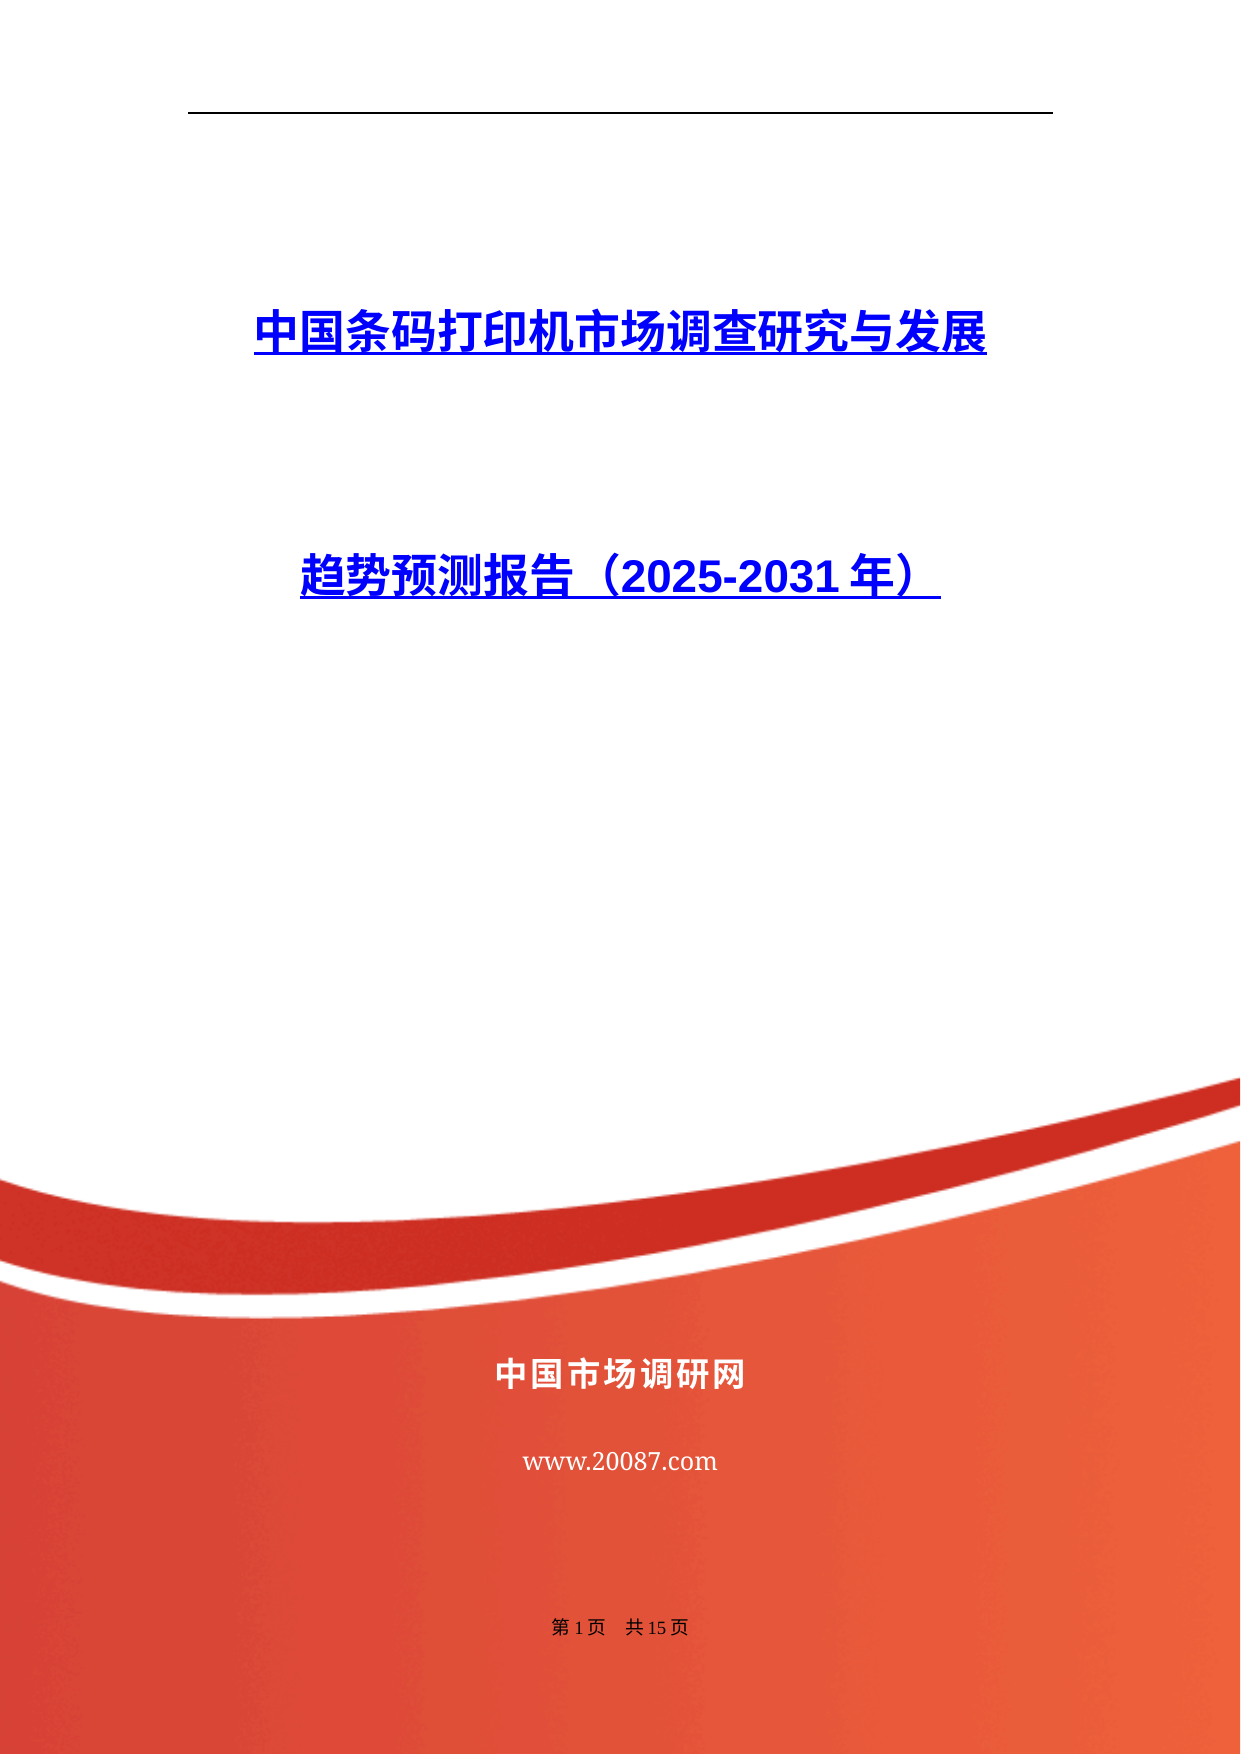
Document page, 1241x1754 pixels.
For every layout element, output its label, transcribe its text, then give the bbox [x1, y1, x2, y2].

text www.20087.com [187, 1428, 1053, 1493]
picture [0, 1006, 1241, 1754]
subtitle 中国市场调研网 [187, 1339, 1053, 1404]
table_header 中国条码打印机市场调查研究与发展趋势预测报告（2025-2031年） [188, 207, 1053, 773]
